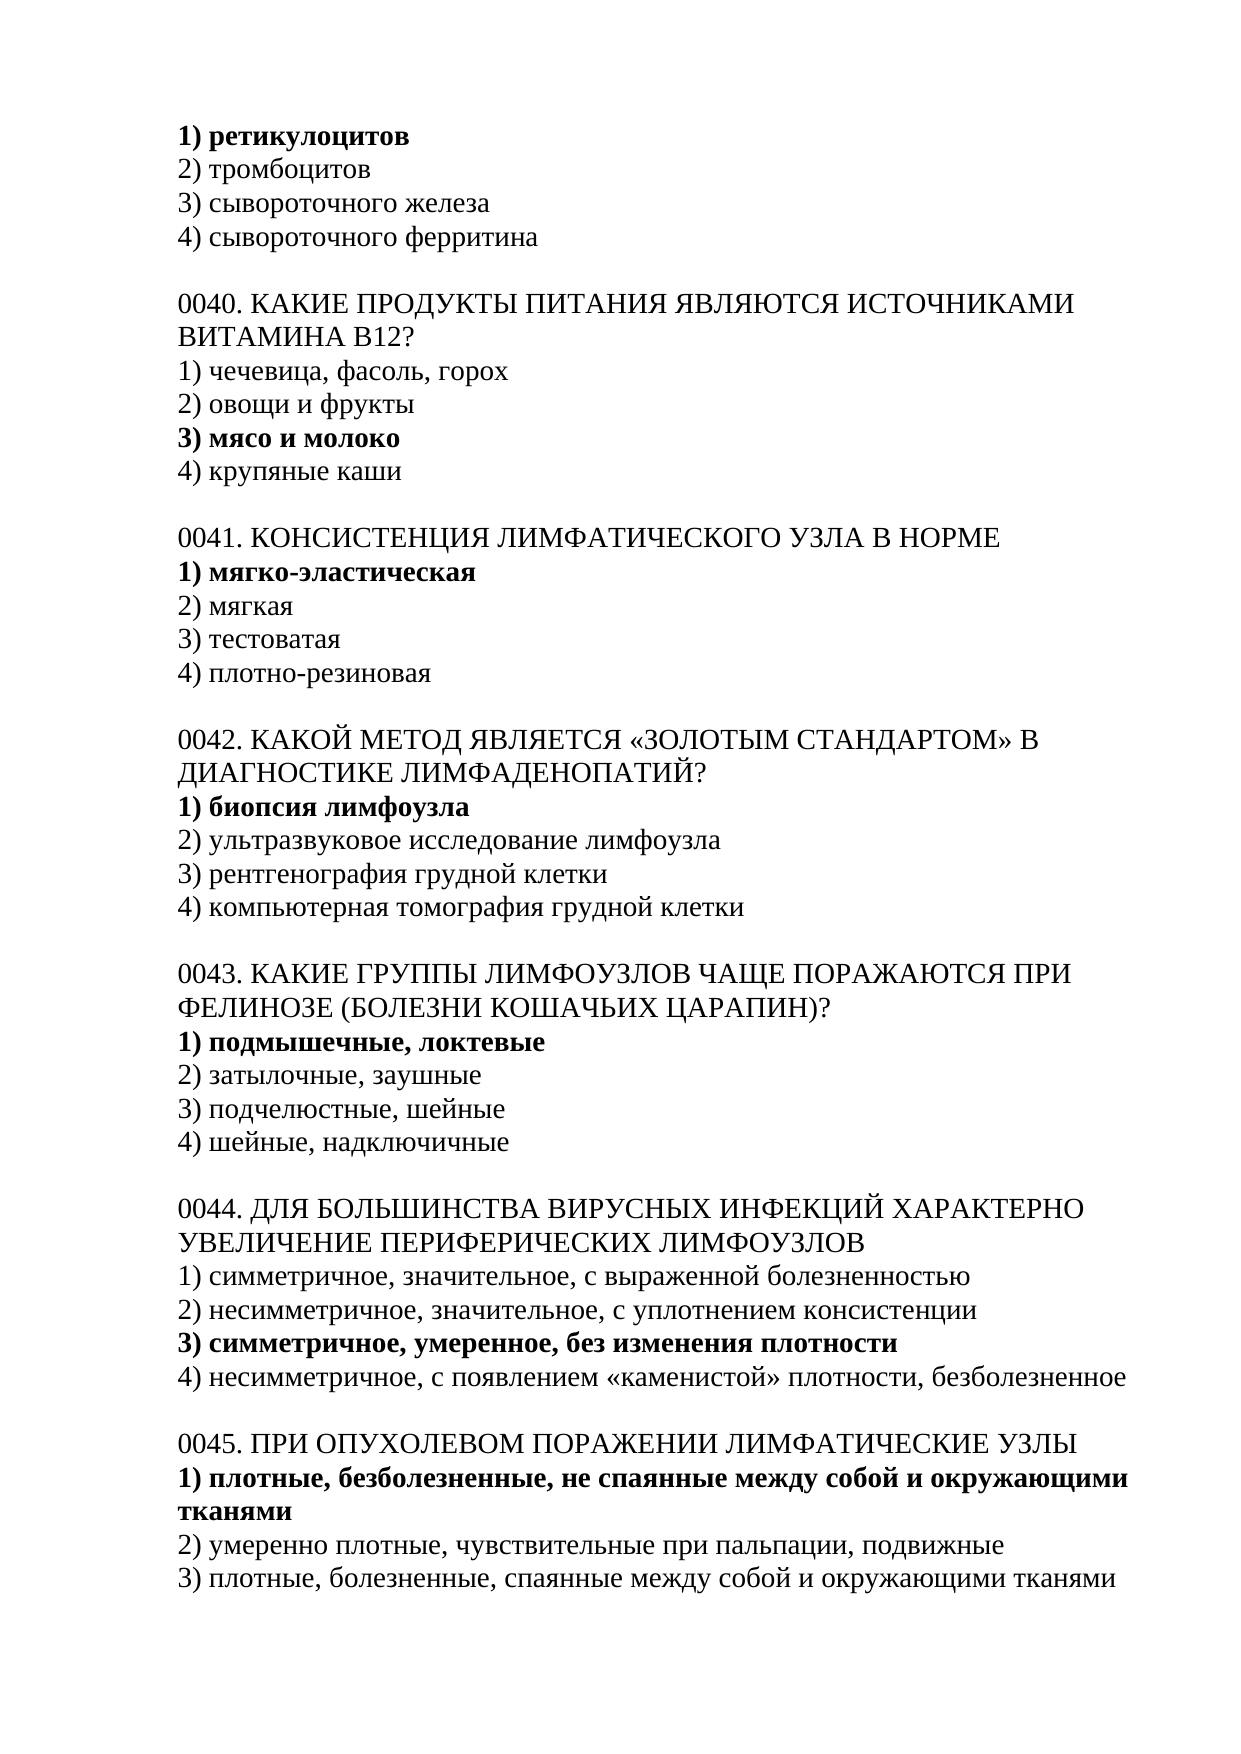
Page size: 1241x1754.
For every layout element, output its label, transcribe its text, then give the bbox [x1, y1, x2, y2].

text 0043. КАКИЕ ГРУППЫ ЛИМФОУЗЛОВ ЧАЩЕ ПОРАЖАЮТСЯ ПРИ ФЕЛИНОЗЕ (БОЛЕЗНИ КОШАЧЬИХ ЦАРАПИН)? [177, 957, 1152, 1024]
text 4) несимметричное, с появлением «каменистой» плотности, безболезненное [177, 1359, 1152, 1393]
text 1) биопсия лимфоузла [177, 789, 1152, 822]
text 4) сывороточного ферритина [177, 219, 1152, 252]
text 0041. КОНСИСТЕНЦИЯ ЛИМФАТИЧЕСКОГО УЗЛА В НОРМЕ [177, 521, 1152, 554]
text 1) подмышечные, локтевые [177, 1024, 1152, 1057]
text 3) симметричное, умеренное, без изменения плотности [177, 1326, 1152, 1359]
text 3) тестоватая [177, 621, 1152, 655]
text 4) плотно-резиновая [177, 655, 1152, 688]
text 4) шейные, надключичные [177, 1124, 1152, 1158]
text 0045. ПРИ ОПУХОЛЕВОМ ПОРАЖЕНИИ ЛИМФАТИЧЕСКИЕ УЗЛЫ [177, 1426, 1152, 1460]
text 0042. КАКОЙ МЕТОД ЯВЛЯЕТСЯ «ЗОЛОТЫМ СТАНДАРТОМ» В ДИАГНОСТИКЕ ЛИМФАДЕНОПАТИЙ? [177, 722, 1152, 789]
text 2) затылочные, заушные [177, 1057, 1152, 1091]
text 2) мягкая [177, 588, 1152, 621]
text 1) плотные, безболезненные, не спаянные между собой и окружающими тканями [177, 1460, 1152, 1527]
text 1) симметричное, значительное, с выраженной болезненностью [177, 1258, 1152, 1292]
text 3) плотные, болезненные, спаянные между собой и окружающими тканями [177, 1560, 1152, 1594]
text 1) чечевица, фасоль, горох [177, 353, 1152, 386]
text 2) несимметричное, значительное, с уплотнением консистенции [177, 1292, 1152, 1326]
text 3) мясо и молоко [177, 420, 1152, 453]
text 0040. КАКИЕ ПРОДУКТЫ ПИТАНИЯ ЯВЛЯЮТСЯ ИСТОЧНИКАМИ ВИТАМИНА В12? [177, 286, 1152, 353]
text 3) сывороточного железа [177, 185, 1152, 219]
text 4) крупяные каши [177, 453, 1152, 487]
text 2) умеренно плотные, чувствительные при пальпации, подвижные [177, 1527, 1152, 1560]
text 2) ультразвуковое исследование лимфоузла [177, 822, 1152, 856]
text 1) мягко-эластическая [177, 554, 1152, 588]
text 4) компьютерная томография грудной клетки [177, 889, 1152, 923]
text 3) рентгенография грудной клетки [177, 856, 1152, 889]
text 1) ретикулоцитов [177, 118, 1152, 152]
text 3) подчелюстные, шейные [177, 1091, 1152, 1124]
text 2) овощи и фрукты [177, 386, 1152, 420]
text 2) тромбоцитов [177, 152, 1152, 185]
text 0044. ДЛЯ БОЛЬШИНСТВА ВИРУСНЫХ ИНФЕКЦИЙ ХАРАКТЕРНО УВЕЛИЧЕНИЕ ПЕРИФЕРИЧЕСКИХ ЛИМФОУЗЛОВ [177, 1191, 1152, 1258]
